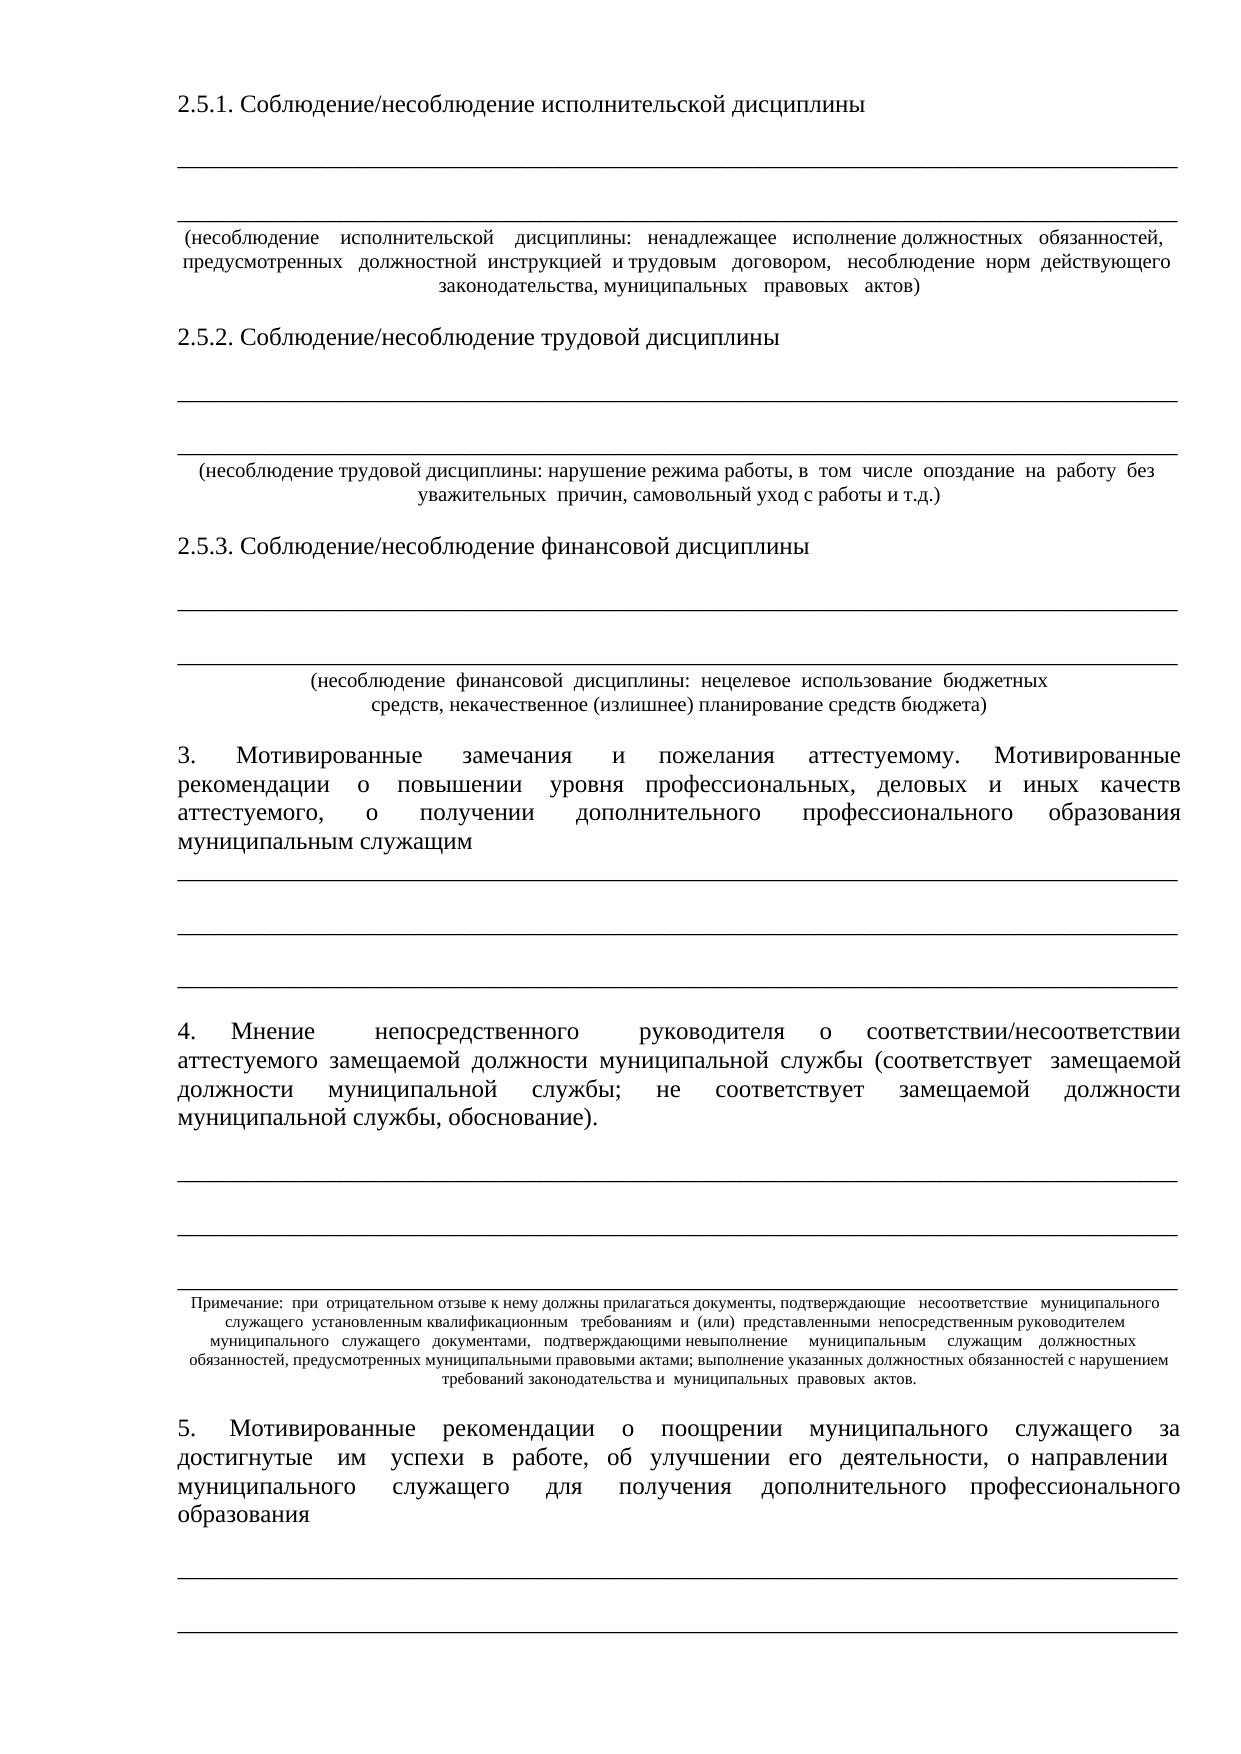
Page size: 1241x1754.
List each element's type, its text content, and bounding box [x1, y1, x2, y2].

text ________________________________________________________________________________ [177, 639, 1181, 668]
text 3. Мотивированные замечания и пожелания аттестуемому. Мотивированные рекомендации о повышении уровня профессиональных, деловых и иных качеств аттестуемого, о получении дополнительного профессионального образования муниципальным служащим [177, 740, 1181, 855]
text (несоблюдение финансовой дисциплины: нецелевое использование бюджетных [177, 668, 1181, 692]
text ________________________________________________________________________________ [177, 1156, 1181, 1185]
text ________________________________________________________________________________ [177, 1210, 1181, 1239]
text ________________________________________________________________________________ [177, 855, 1181, 884]
text ________________________________________________________________________________ [177, 429, 1181, 458]
text ________________________________________________________________________________ [177, 962, 1181, 991]
text средств, некачественное (излишнее) планирование средств бюджета) [177, 692, 1181, 716]
text ________________________________________________________________________________ [177, 142, 1181, 171]
text (несоблюдение исполнительской дисциплины: ненадлежащее исполнение должностных обязанностей, предусмотренных должностной инструкцией и трудовым договором, несоблюдение норм действующего законодательства, муниципальных правовых актов) [177, 225, 1181, 297]
text ________________________________________________________________________________ [177, 196, 1181, 225]
text 4. Мнение непосредственного руководителя о соответствии/несоответствии аттестуемого замещаемой должности муниципальной службы (соответствует замещаемой должности муниципальной службы; не соответствует замещаемой должности муниципальной службы, обоснование). [177, 1016, 1181, 1131]
text Примечание: при отрицательном отзыве к нему должны прилагаться документы, подтверждающие несоответствие муниципального служащего установленным квалификационным требованиям и (или) представленными непосредственным руководителем муниципального служащего документами, подтверждающими невыполнение муниципальным служащим должностных обязанностей, предусмотренных муниципальными правовыми актами; выполнение указанных должностных обязанностей с нарушением требований законодательства и муниципальных правовых актов. [177, 1292, 1181, 1388]
text 2.5.2. Соблюдение/несоблюдение трудовой дисциплины [177, 322, 1181, 351]
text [177, 1553, 1181, 1582]
text 5. Мотивированные рекомендации о поощрении муниципального служащего за достигнутые им успехи в работе, об улучшении его деятельности, о направлении муниципального служащего для получения дополнительного профессионального образования [177, 1413, 1181, 1528]
text ________________________________________________________________________________ [177, 1264, 1181, 1292]
text (несоблюдение трудовой дисциплины: нарушение режима работы, в том числе опоздание на работу без уважительных причин, самовольный уход с работы и т.д.) [177, 458, 1181, 506]
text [177, 1607, 1181, 1636]
text 2.5.3. Соблюдение/несоблюдение финансовой дисциплины [177, 531, 1181, 560]
text 2.5.1. Соблюдение/несоблюдение исполнительской дисциплины [177, 89, 1181, 117]
text ________________________________________________________________________________ [177, 585, 1181, 614]
text ________________________________________________________________________________ [177, 909, 1181, 937]
text ________________________________________________________________________________ [177, 376, 1181, 404]
